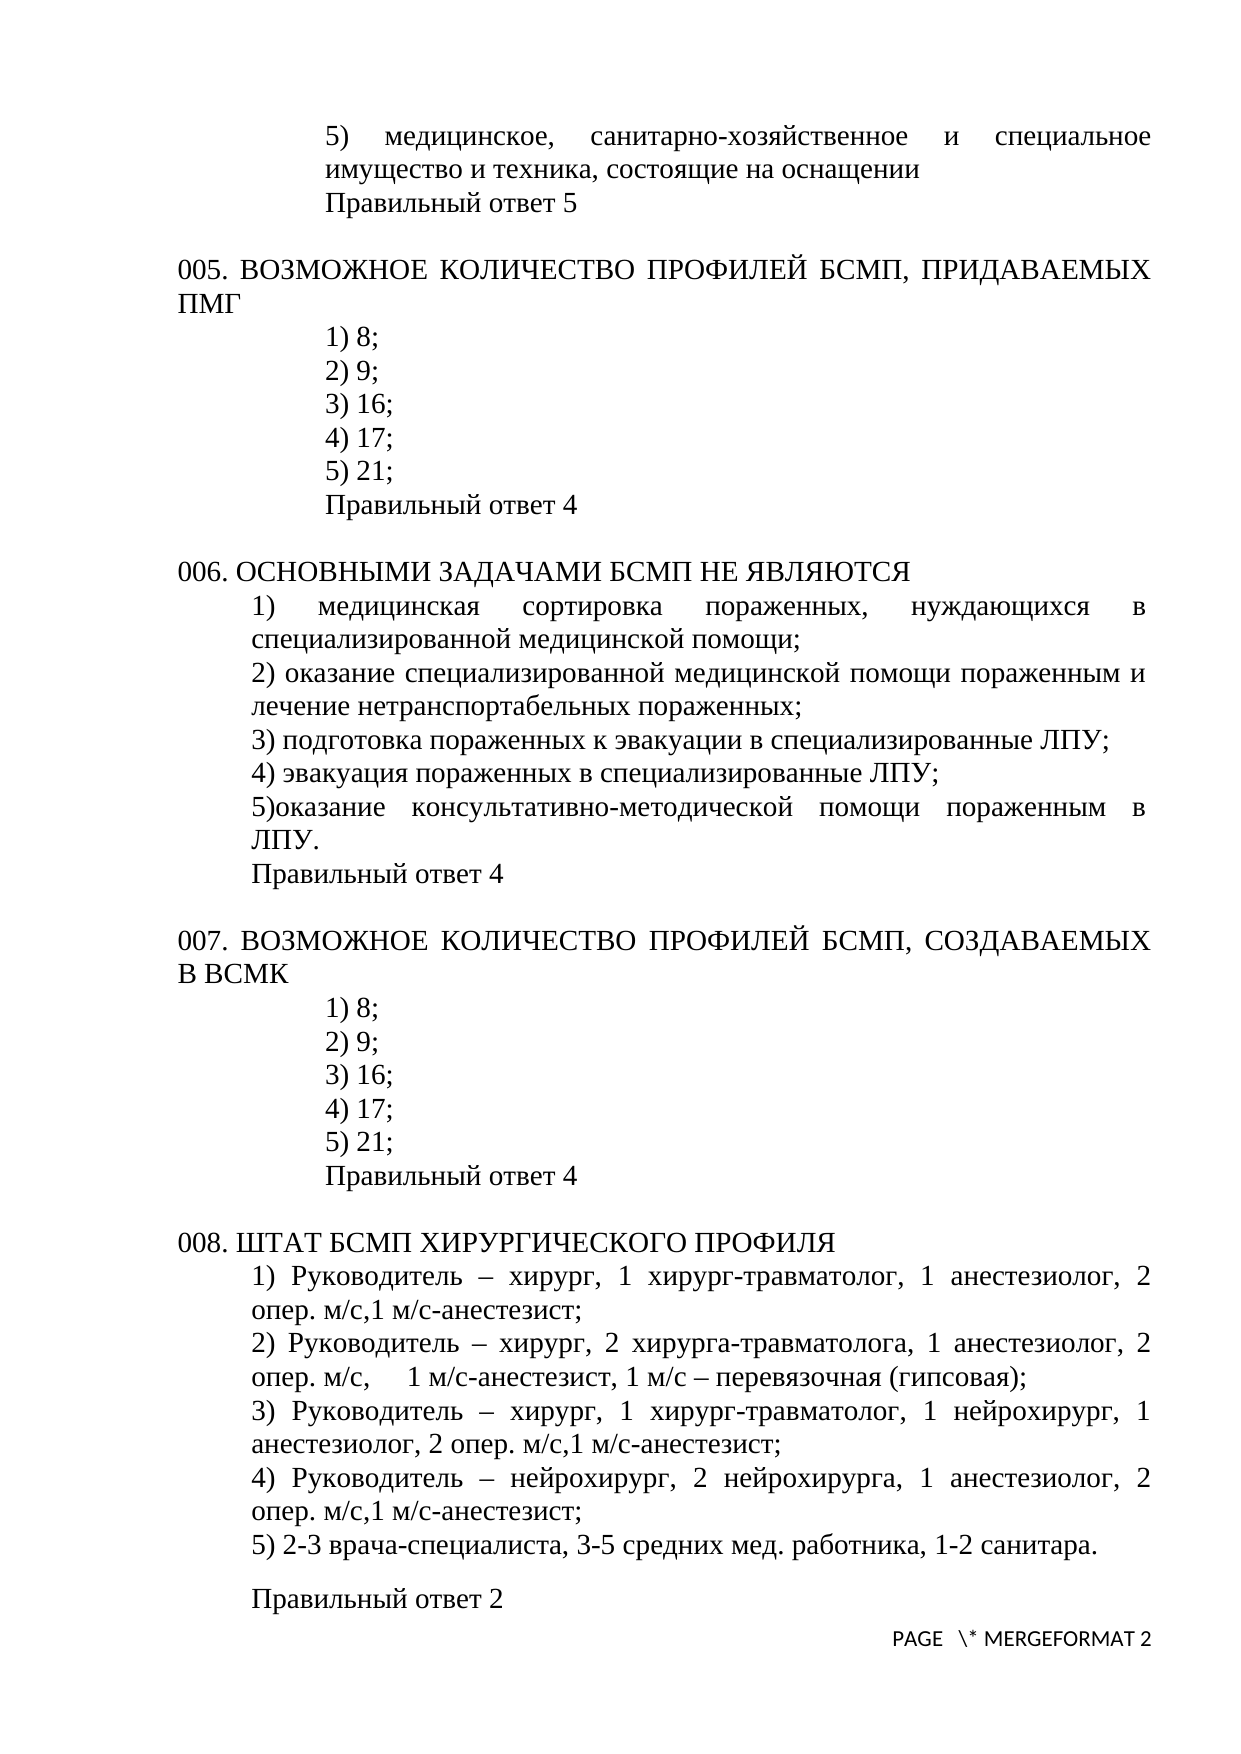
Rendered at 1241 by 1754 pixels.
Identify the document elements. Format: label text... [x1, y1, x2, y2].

text Правильный ответ 4 [325, 1158, 1152, 1191]
text 5) 21; [325, 1124, 1152, 1158]
text 008. ШТАТ БСМП ХИРУРГИЧЕСКОГО ПРОФИЛЯ [177, 1225, 1152, 1258]
text Правильный ответ 5 [325, 185, 1152, 219]
text 005. ВОЗМОЖНОЕ КОЛИЧЕСТВО ПРОФИЛЕЙ БСМП, ПРИДАВАЕМЫХ ПМГ [177, 252, 1152, 319]
text 006. ОСНОВНЫМИ ЗАДАЧАМИ БСМП НЕ ЯВЛЯЮТСЯ [177, 554, 1147, 588]
text 1) 8; [325, 319, 1152, 353]
text 5) медицинское, санитарно-хозяйственное и специальное имущество и техника, состоящие на оснащении [325, 118, 1152, 185]
text 4) эвакуация пораженных в специализированные ЛПУ; [251, 755, 1147, 789]
text 4) 17; [325, 420, 1152, 453]
text Правильный ответ 4 [325, 487, 1152, 521]
text 4) 17; [325, 1091, 1152, 1124]
text 1) 8; [325, 990, 1152, 1024]
text 2) 9; [325, 1024, 1152, 1057]
text 2) 9; [325, 353, 1152, 386]
text 5)оказание консультативно-методической помощи пораженным в ЛПУ. [251, 789, 1147, 856]
text 3) 16; [325, 386, 1152, 420]
text 4) Руководитель – нейрохирург, 2 нейрохирурга, 1 анестезиолог, 2 опер. м/с,1 м/с-анестезист; [251, 1460, 1152, 1527]
text 2) Руководитель – хирург, 2 хирурга-травматолога, 1 анестезиолог, 2 опер. м/с, 1 м/с-анестезист, 1 м/с – перевязочная (гипсовая); [251, 1326, 1152, 1393]
text Правильный ответ 2 [251, 1581, 1152, 1615]
text Правильный ответ 4 [251, 856, 1147, 889]
text 1) медицинская сортировка пораженных, нуждающихся в специализированной медицинской помощи; [251, 588, 1147, 655]
text 1) Руководитель – хирург, 1 хирург-травматолог, 1 анестезиолог, 2 опер. м/с,1 м/с-анестезист; [251, 1258, 1152, 1326]
text 3) 16; [325, 1057, 1152, 1091]
text 007. ВОЗМОЖНОЕ КОЛИЧЕСТВО ПРОФИЛЕЙ БСМП, СОЗДАВАЕМЫХ В ВСМК [177, 923, 1152, 990]
text 2) оказание специализированной медицинской помощи пораженным и лечение нетранспортабельных пораженных; [251, 655, 1147, 722]
text 3) подготовка пораженных к эвакуации в специализированные ЛПУ; [251, 722, 1147, 755]
text 3) Руководитель – хирург, 1 хирург-травматолог, 1 нейрохирург, 1 анестезиолог, 2 опер. м/с,1 м/с-анестезист; [251, 1393, 1152, 1460]
text 5) 2-3 врача-специалиста, 3-5 средних мед. работника, 1-2 санитара. [251, 1527, 1152, 1560]
text 5) 21; [325, 453, 1152, 487]
